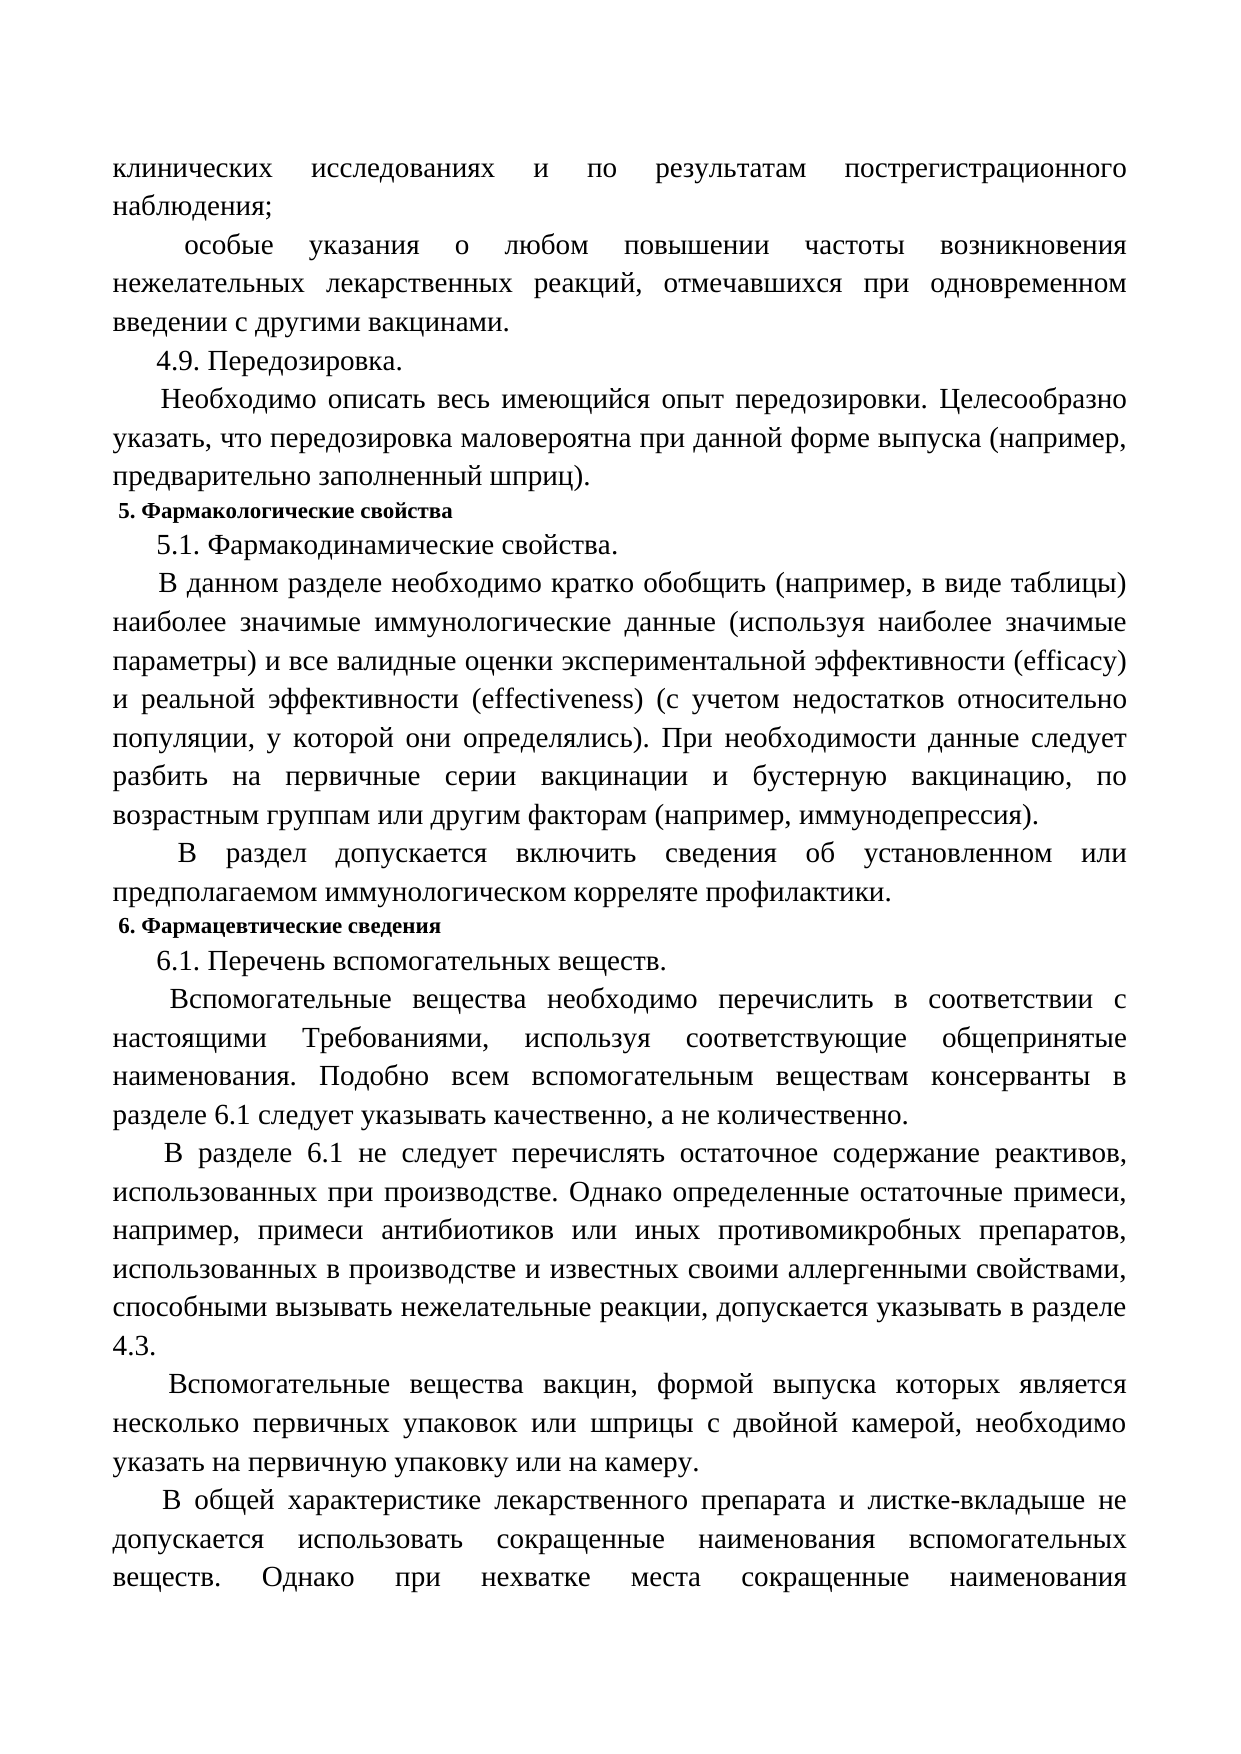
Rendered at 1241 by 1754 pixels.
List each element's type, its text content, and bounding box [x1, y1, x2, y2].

text особые указания о любом повышении частоты возникновения нежелательных лекарственных реакций, отмечавшихся при одновременном введении с другими вакцинами. [112, 227, 1128, 338]
text 5.1. Фармакодинамические свойства. [112, 527, 1128, 561]
text В разделе 6.1 не следует перечислять остаточное содержание реактивов, использованных при производстве. Однако определенные остаточные примеси, например, примеси антибиотиков или иных противомикробных препаратов, использованных в производстве и известных своими аллергенными свойствами, способными вызывать нежелательные реакции, допускается указывать в разделе 4.3. [112, 1135, 1128, 1362]
text В раздел допускается включить сведения об установленном или предполагаемом иммунологическом корреляте профилактики. [112, 835, 1128, 907]
text Вспомогательные вещества необходимо перечислить в соответствии с настоящими Требованиями, используя соответствующие общепринятые наименования. Подобно всем вспомогательным веществам консерванты в разделе 6.1 следует указывать качественно, а не количественно. [112, 981, 1128, 1130]
text 6.1. Перечень вспомогательных веществ. [112, 943, 1128, 976]
text 4.9. Передозировка. [112, 343, 1128, 376]
text Необходимо описать весь имеющийся опыт передозировки. Целесообразно указать, что передозировка маловероятна при данной форме выпуска (например, предварительно заполненный шприц). [112, 381, 1128, 492]
text В данном разделе необходимо кратко обобщить (например, в виде таблицы) наиболее значимые иммунологические данные (используя наиболее значимые параметры) и все валидные оценки экспериментальной эффективности (efficacy) и реальной эффективности (effectiveness) (с учетом недостатков относительно популяции, у которой они определялись). При необходимости данные следует разбить на первичные серии вакцинации и бустерную вакцинацию, по возрастным группам или другим факторам (например, иммунодепрессия). [112, 566, 1128, 830]
text 5. Фармакологические свойства [112, 497, 1128, 523]
text Вспомогательные вещества вакцин, формой выпуска которых является несколько первичных упаковок или шприцы с двойной камерой, необходимо указать на первичную упаковку или на камеру. [112, 1367, 1128, 1477]
text 6. Фармацевтические сведения [112, 912, 1128, 939]
